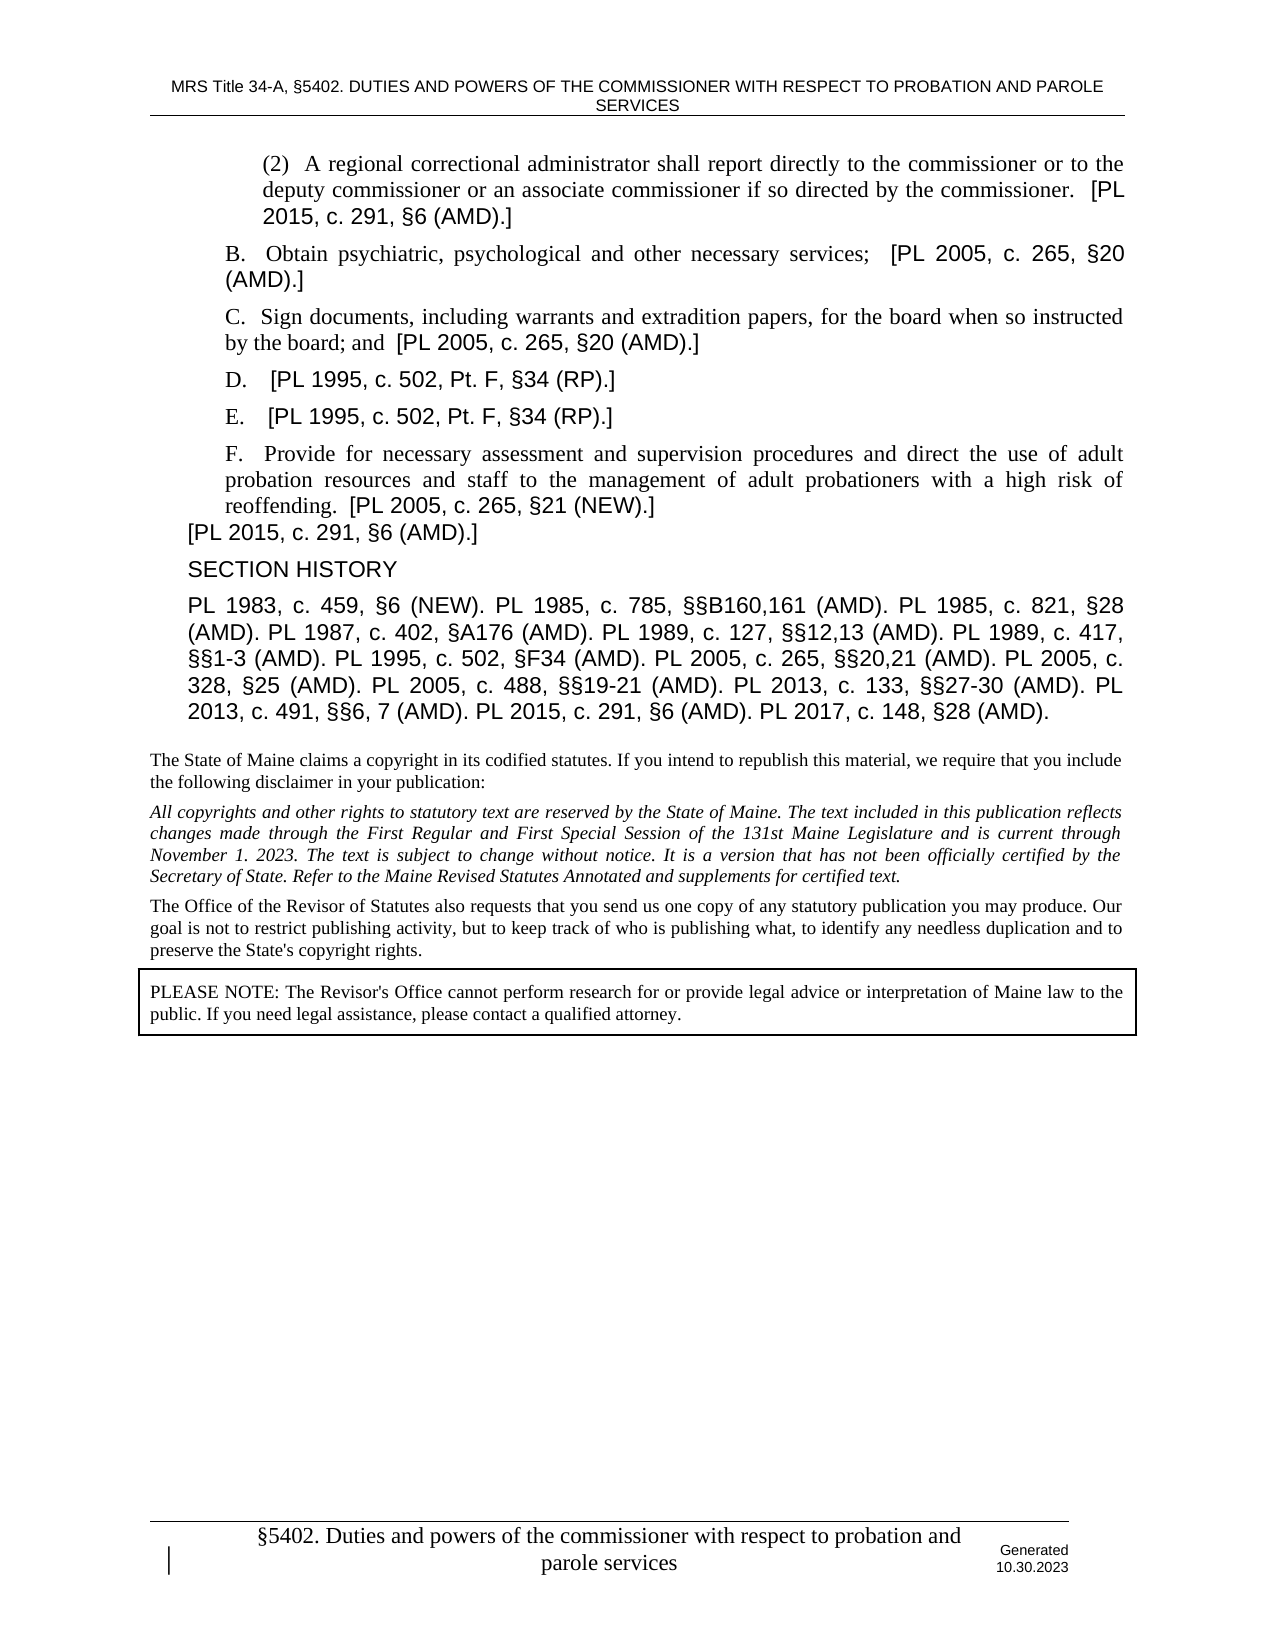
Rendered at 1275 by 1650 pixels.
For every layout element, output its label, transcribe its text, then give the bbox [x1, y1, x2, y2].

text (2) A regional correctional administrator shall report directly to the commissioner or to the deputy commissioner or an associate commissioner if so directed by the commissioner. [PL 2015, c. 291, §6 (AMD).] [262, 150, 1125, 229]
text PLEASE NOTE: The Revisor's Office cannot perform research for or provide legal advice or interpretation of Maine law to the public. If you need legal assistance, please contact a qualified attorney. [140, 970, 1135, 1034]
text B. Obtain psychiatric, psychological and other necessary services; [PL 2005, c. 265, §20 (AMD).] [225, 239, 1125, 292]
text The Office of the Revisor of Statutes also requests that you send us one copy of any statutory publication you may produce. Our goal is not to restrict publishing activity, but to keep track of who is publishing what, to identify any needless duplication and to preserve the State's copyright rights. [150, 895, 1125, 960]
text PL 1983, c. 459, §6 (NEW). PL 1985, c. 785, §§B160,161 (AMD). PL 1985, c. 821, §28 (AMD). PL 1987, c. 402, §A176 (AMD). PL 1989, c. 127, §§12,13 (AMD). PL 1989, c. 417, §§1-3 (AMD). PL 1995, c. 502, §F34 (AMD). PL 2005, c. 265, §§20,21 (AMD). PL 2005, c. 328, §25 (AMD). PL 2005, c. 488, §§19-21 (AMD). PL 2013, c. 133, §§27-30 (AMD). PL 2013, c. 491, §§6, 7 (AMD). PL 2015, c. 291, §6 (AMD). PL 2017, c. 148, §28 (AMD). [187, 592, 1125, 724]
text C. Sign documents, including warrants and extradition papers, for the board when so instructed by the board; and [PL 2005, c. 265, §20 (AMD).] [225, 303, 1125, 356]
text All copyrights and other rights to statutory text are reserved by the State of Maine. The text included in this publication reflects changes made through the First Regular and First Special Session of the 131st Maine Legislature and is current through November 1. 2023 . The text is subject to change without notice. It is a version that has not been officially certified by the Secretary of State. Refer to the Maine Revised Statutes Annotated and supplements for certified text. [150, 801, 1125, 887]
text The State of Maine claims a copyright in its codified statutes. If you intend to republish this material, we require that you include the following disclaimer in your publication: [150, 749, 1125, 792]
text D. [PL 1995, c. 502, Pt. F, §34 (RP).] [225, 366, 1125, 392]
text F. Provide for necessary assessment and supervision procedures and direct the use of adult probation resources and staff to the management of adult probationers with a high risk of reoffending. [PL 2005, c. 265, §21 (NEW).] [225, 440, 1125, 519]
text E. [PL 1995, c. 502, Pt. F, §34 (RP).] [225, 403, 1125, 429]
text SECTION HISTORY [187, 556, 1125, 582]
text [PL 2015, c. 291, §6 (AMD).] [187, 519, 1125, 545]
